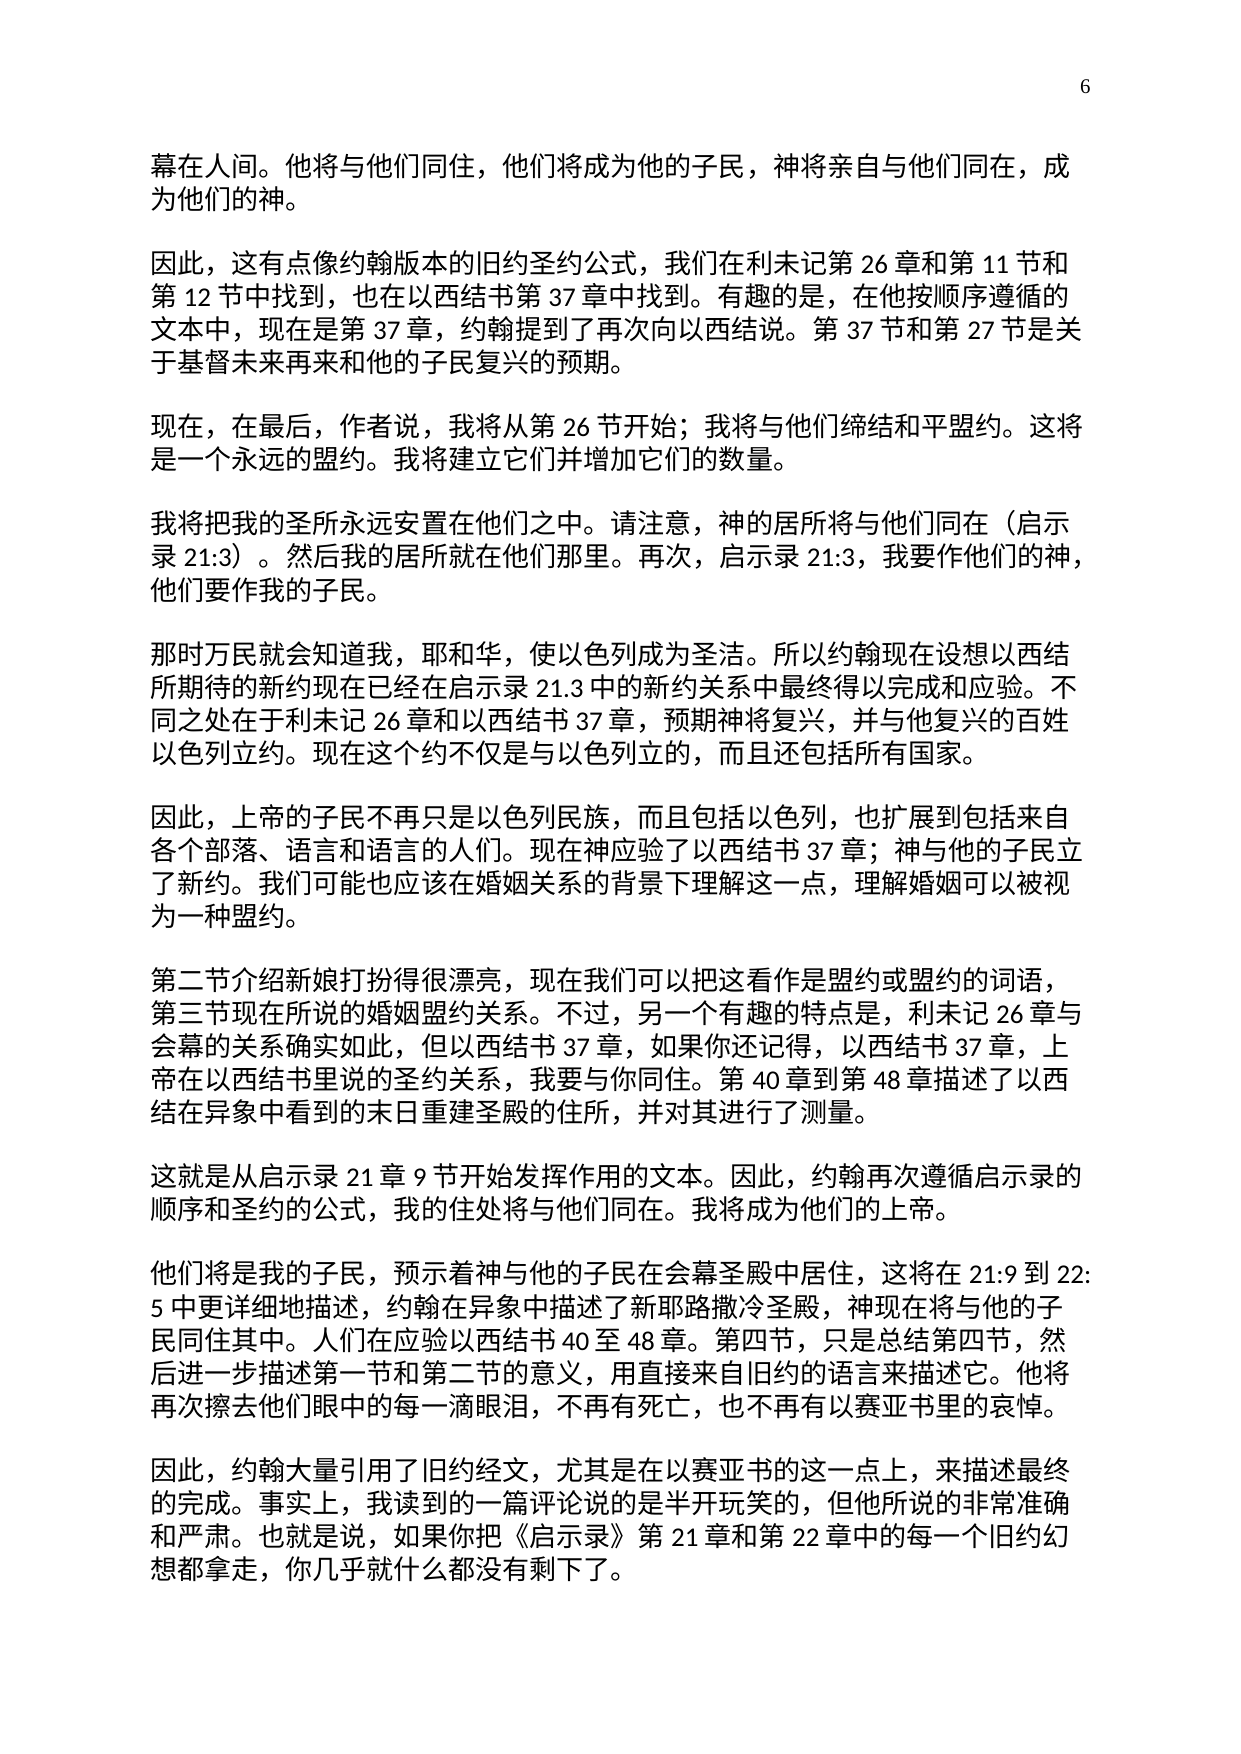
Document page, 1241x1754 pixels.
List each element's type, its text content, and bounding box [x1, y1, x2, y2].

text 因此，约翰大量引用了旧约经文，尤其是在以赛亚书的这一点上，来描述最终的完成。事实上，我读到的一篇评论说的是半开玩笑的，但他所说的非常准确和严肃。也就是说，如果你把《启示录》第 21 章和第 22 章中的每一个旧约幻想都拿走，你几乎就什么都没有剩下了。 [150, 1454, 1090, 1586]
text 现在，在最后，作者说，我将从第 26 节开始；我将与他们缔结和平盟约。这将是一个永远的盟约。我将建立它们并增加它们的数量。 [150, 410, 1090, 476]
text 他们将是我的子民，预示着神与他的子民在会幕圣殿中居住，这将在 21:9 到 22:5 中更详细地描述，约翰在异象中描述了新耶路撒冷圣殿，神现在将与他的子民同住其中。人们在应验以西结书40至48章。第四节，只是总结第四节，然后进一步描述第一节和第二节的意义，用直接来自旧约的语言来描述它。他将再次擦去他们眼中的每一滴眼泪，不再有死亡，也不再有以赛亚书里的哀悼。 [150, 1258, 1090, 1423]
text 我将把我的圣所永远安置在他们之中。请注意，神的居所将与他们同在（启示录 21:3）。然后我的居所就在他们那里。再次，启示录 21:3，我要作他们的神，他们要作我的子民。 [150, 508, 1090, 607]
text 这就是从启示录 21 章 9 节开始发挥作用的文本。因此，约翰再次遵循启示录的顺序和圣约的公式，我的住处将与他们同在。我将成为他们的上帝。 [150, 1161, 1090, 1227]
text 因此，这有点像约翰版本的旧约圣约公式，我们在利未记第 26 章和第 11 节和第 12 节中找到，也在以西结书第 37 章中找到。有趣的是，在他按顺序遵循的文本中，现在是第 37 章，约翰提到了再次向以西结说。第 37 节和第 27 节是关于基督未来再来和他的子民复兴的预期。 [150, 247, 1090, 379]
text 第二节介绍新娘打扮得很漂亮，现在我们可以把这看作是盟约或盟约的词语，第三节现在所说的婚姻盟约关系。不过，另一个有趣的特点是，利未记 26 章与会幕的关系确实如此，但以西结书 37 章，如果你还记得，以西结书 37 章，上帝在以西结书里说的圣约关系，我要与你同住。第 40 章到第 48 章描述了以西结在异象中看到的末日重建圣殿的住所，并对其进行了测量。 [150, 964, 1090, 1129]
text 因此，上帝的子民不再只是以色列民族，而且包括以色列，也扩展到包括来自各个部落、语言和语言的人们。现在神应验了以西结书 37 章；神与他的子民立了新约。我们可能也应该在婚姻关系的背景下理解这一点，理解婚姻可以被视为一种盟约。 [150, 801, 1090, 933]
text 那时万民就会知道我，耶和华，使以色列成为圣洁。所以约翰现在设想以西结所期待的新约现在已经在启示录 21.3 中的新约关系中最终得以完成和应验。不同之处在于利未记 26 章和以西结书 37 章，预期神将复兴，并与他复兴的百姓以色列立约。现在这个约不仅是与以色列立的，而且还包括所有国家。 [150, 638, 1090, 770]
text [150, 150, 1090, 216]
